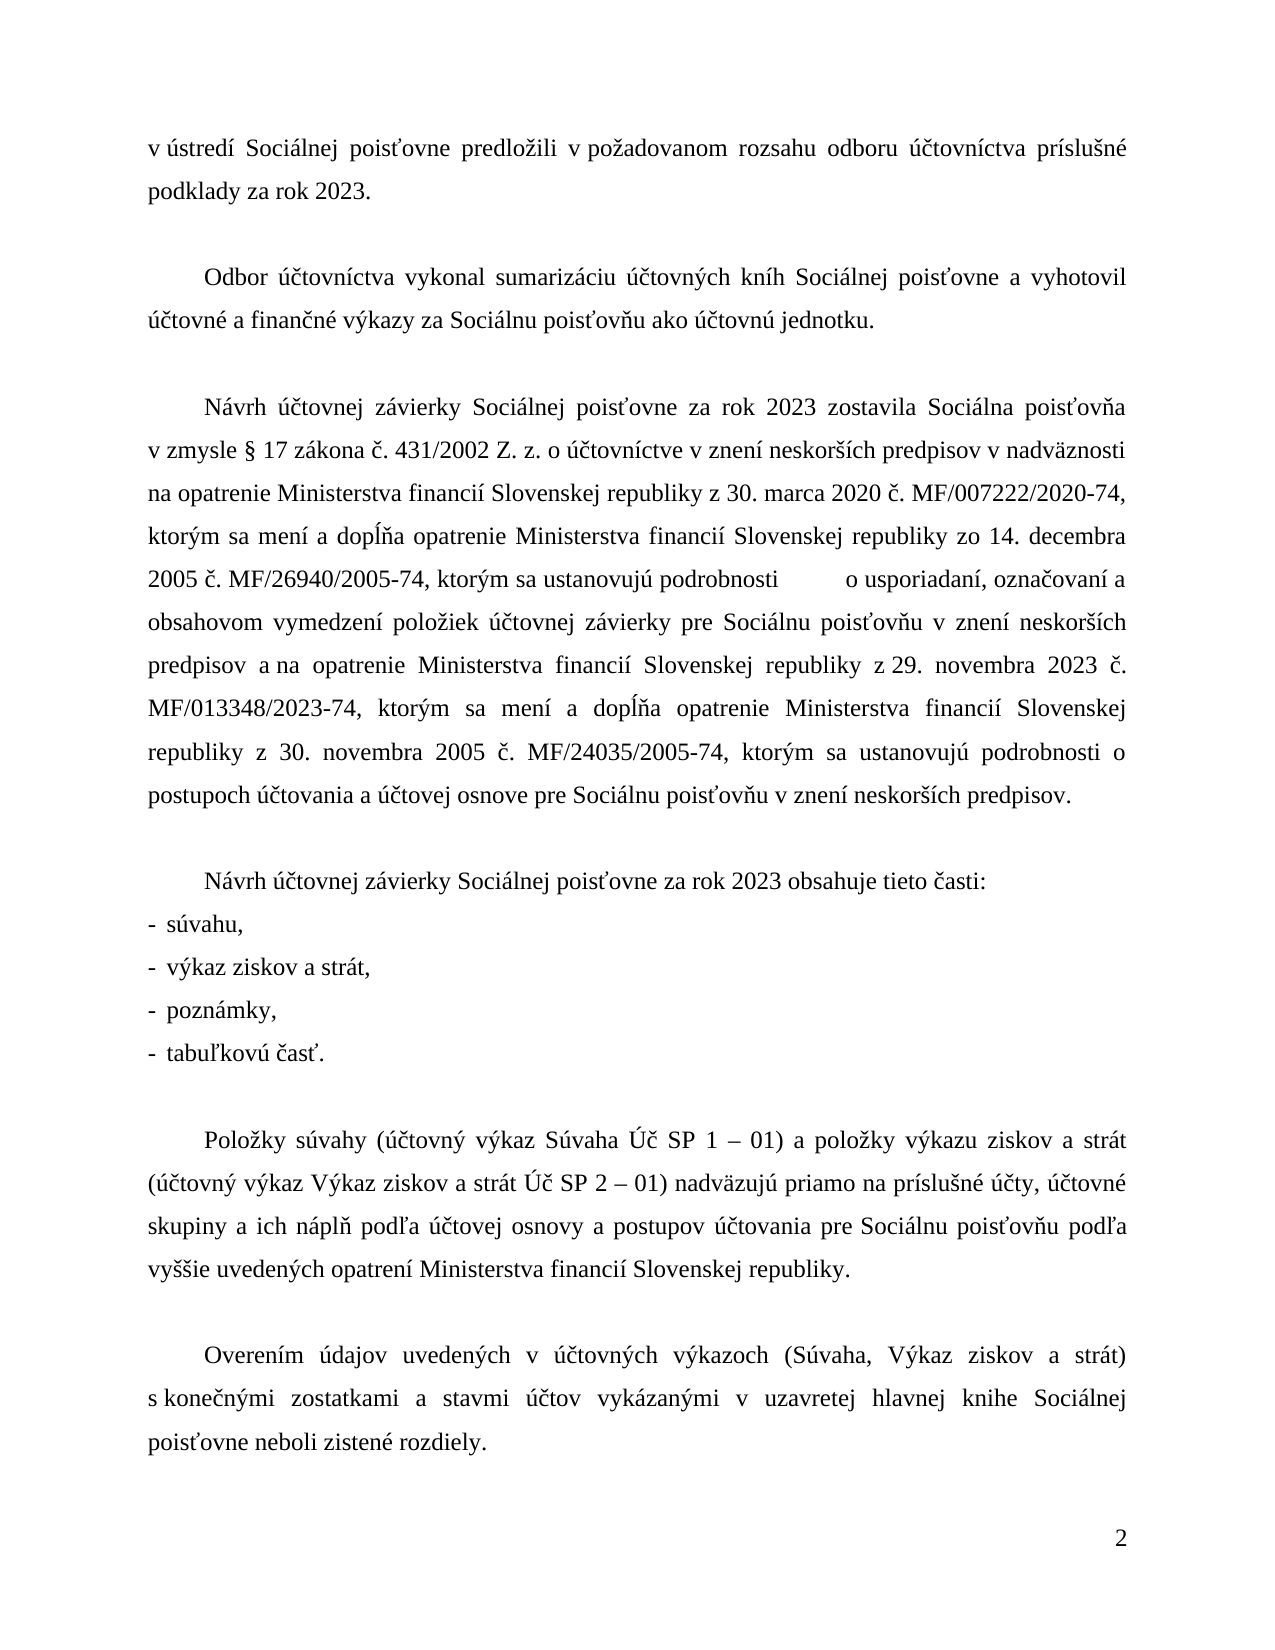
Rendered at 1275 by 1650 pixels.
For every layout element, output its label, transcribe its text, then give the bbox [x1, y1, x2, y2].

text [148, 133, 1127, 205]
text Odbor účtovníctva vykonal sumarizáciu účtovných kníh Sociálnej poisťovne a vyhotovil účtovné a finančné výkazy za Sociálnu poisťovňu ako účtovnú jednotku. [148, 262, 1127, 334]
text Návrh účtovnej závierky Sociálnej poisťovne za rok 2023 zostavila Sociálna poisťovňa v zmysle § 17 zákona č. 431/2002 Z. z. o účtovníctve v znení neskorších predpisov v nadväznosti na opatrenie Ministerstva financií Slovenskej republiky z 30. marca 2020 č. MF/007222/2020-74, ktorým sa mení a dopĺňa opatrenie Ministerstva financií Slovenskej republiky zo 14. decembra 2005 č. MF/26940/2005-74, ktorým sa ustanovujú podrobnosti o usporiadaní, označovaní a obsahovom vymedzení položiek účtovnej závierky pre Sociálnu poisťovňu v znení neskorších predpisov a na opatrenie Ministerstva financií Slovenskej republiky z 29. novembra 2023 č. MF/013348/2023-74, ktorým sa mení a dopĺňa opatrenie Ministerstva financií Slovenskej republiky z 30. novembra 2005 č. MF/24035/2005-74, ktorým sa ustanovujú podrobnosti o postupoch účtovania a účtovej osnove pre Sociálnu poisťovňu v znení neskorších predpisov. [148, 392, 1127, 808]
text Položky súvahy (účtovný výkaz Súvaha Úč SP 1 – 01) a položky výkazu ziskov a strát (účtovný výkaz Výkaz ziskov a strát Úč SP 2 – 01) nadväzujú priamo na príslušné účty, účtovné skupiny a ich náplň podľa účtovej osnovy a postupov účtovania pre Sociálnu poisťovňu podľa vyššie uvedených opatrení Ministerstva financií Slovenskej republiky. [148, 1125, 1127, 1283]
text Overením údajov uvedených v účtovných výkazoch (Súvaha, Výkaz ziskov a strát) s konečnými zostatkami a stavmi účtov vykázanými v uzavretej hlavnej knihe Sociálnej poisťovne neboli zistené rozdiely. [148, 1340, 1127, 1455]
text - poznámky, [148, 995, 1127, 1024]
text - tabuľkovú časť. [148, 1038, 1127, 1067]
text Návrh účtovnej závierky Sociálnej poisťovne za rok 2023 obsahuje tieto časti: [148, 866, 1127, 895]
text - výkaz ziskov a strát, [148, 952, 1127, 981]
text - súvahu, [148, 909, 1127, 938]
